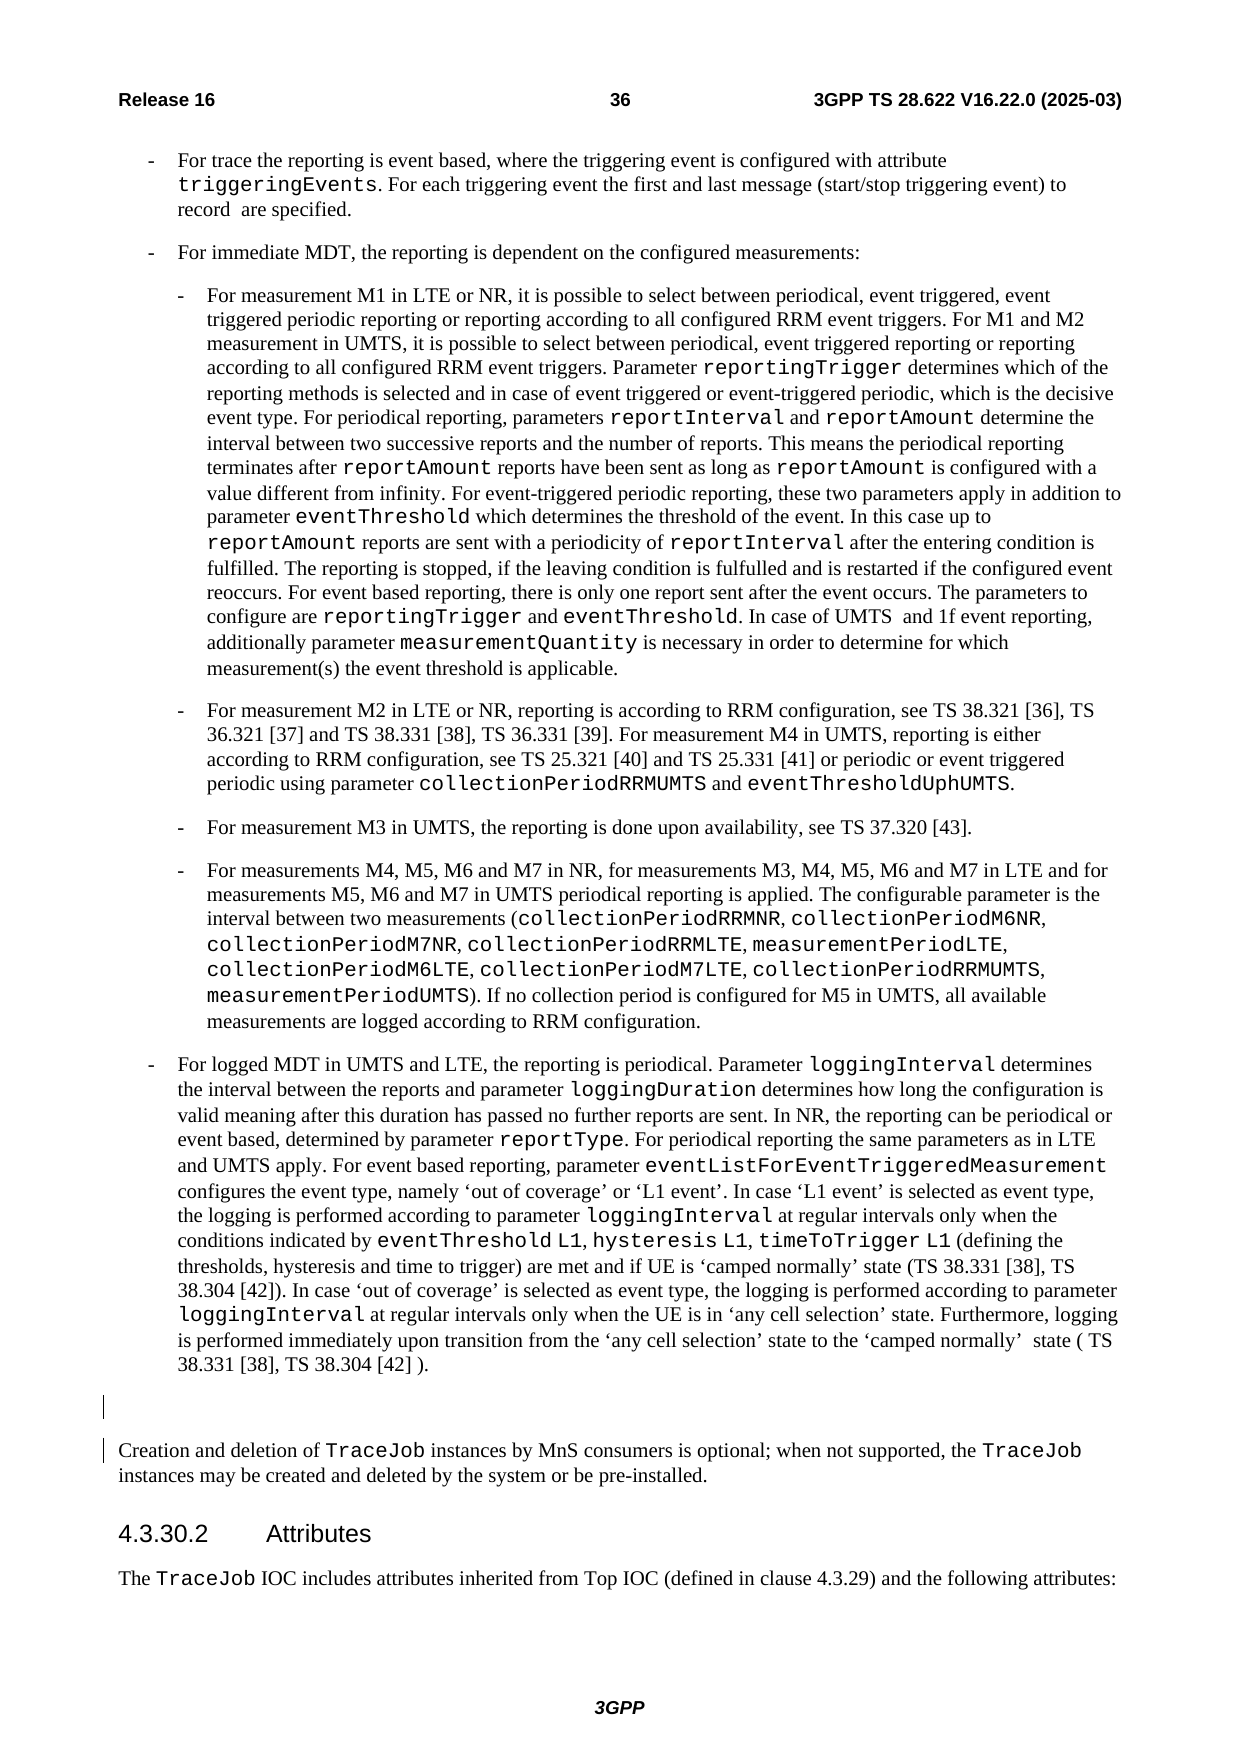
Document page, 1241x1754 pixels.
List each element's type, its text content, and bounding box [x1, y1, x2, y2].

text - For measurement M2 in LTE or NR, reporting is according to RRM configuration, see TS 38.321 [36], TS 36.321 [37] and TS 38.331 [38], TS 36.331 [39]. For measurement M4 in UMTS, reporting is either according to RRM configuration, see TS 25.321 [40] and TS 25.331 [41] or periodic or event triggered periodic using parameter collectionPeriodRRMUMTS and eventThresholdUphUMTS. [177, 698, 1122, 796]
subtitle 4.3.30.2 Attributes [118, 1519, 1122, 1547]
text - For trace the reporting is event based, where the triggering event is configured with attribute triggeringEvents. For each triggering event the first and last message (start/stop triggering event) to record are specified. [148, 147, 1122, 221]
text The TraceJob IOC includes attributes inherited from Top IOC (defined in clause 4.3.29) and the following attributes: [118, 1566, 1122, 1592]
text - For immediate MDT, the reporting is dependent on the configured measurements: [148, 240, 1122, 264]
text - For measurement M3 in UMTS, the reporting is done upon availability, see TS 37.320 [43]. [177, 815, 1122, 839]
text Creation and deletion of TraceJob instances by MnS consumers is optional; when not supported, the TraceJob instances may be created and deleted by the system or be pre-installed. [118, 1438, 1122, 1487]
text - For logged MDT in UMTS and LTE, the reporting is periodical. Parameter loggingInterval determines the interval between the reports and parameter loggingDuration determines how long the configuration is valid meaning after this duration has passed no further reports are sent. In NR, the reporting can be periodical or event based, determined by parameter reportType. For periodical reporting the same parameters as in LTE and UMTS apply. For event based reporting, parameter eventListForEventTriggeredMeasurement configures the event type, namely ‘out of coverage’ or ‘L1 event’. In case ‘L1 event’ is selected as event type, the logging is performed according to parameter loggingInterval at regular intervals only when the conditions indicated by eventThreshold L1, hysteresis L1, timeToTrigger L1 (defining the thresholds, hysteresis and time to trigger) are met and if UE is ‘camped normally’ state (TS 38.331 [38], TS 38.304 [42]). In case ‘out of coverage’ is selected as event type, the logging is performed according to parameter loggingInterval at regular intervals only when the UE is in ‘any cell selection’ state. Furthermore, logging is performed immediately upon transition from the ‘any cell selection’ state to the ‘camped normally’ state ( TS 38.331 [38], TS 38.304 [42] ). [148, 1052, 1122, 1376]
text - For measurements M4, M5, M6 and M7 in NR, for measurements M3, M4, M5, M6 and M7 in LTE and for measurements M5, M6 and M7 in UMTS periodical reporting is applied. The configurable parameter is the interval between two measurements (collectionPeriodRRMNR, collectionPeriodM6NR, collectionPeriodM7NR, collectionPeriodRRMLTE, measurementPeriodLTE, collectionPeriodM6LTE, collectionPeriodM7LTE, collectionPeriodRRMUMTS, measurementPeriodUMTS). If no collection period is configured for M5 in UMTS, all available measurements are logged according to RRM configuration. [177, 858, 1122, 1033]
text - For measurement M1 in LTE or NR, it is possible to select between periodical, event triggered, event triggered periodic reporting or reporting according to all configured RRM event triggers. For M1 and M2 measurement in UMTS, it is possible to select between periodical, event triggered reporting or reporting according to all configured RRM event triggers. Parameter reportingTrigger determines which of the reporting methods is selected and in case of event triggered or event-triggered periodic, which is the decisive event type. For periodical reporting, parameters reportInterval and reportAmount determine the interval between two successive reports and the number of reports. This means the periodical reporting terminates after reportAmount reports have been sent as long as reportAmount is configured with a value different from infinity. For event-triggered periodic reporting, these two parameters apply in addition to parameter eventThreshold which determines the threshold of the event. In this case up to reportAmount reports are sent with a periodicity of reportInterval after the entering condition is fulfilled. The reporting is stopped, if the leaving condition is fulfulled and is restarted if the configured event reoccurs. For event based reporting, there is only one report sent after the event occurs. The parameters to configure are reportingTrigger and eventThreshold. In case of UMTS and 1f event reporting, additionally parameter measurementQuantity is necessary in order to determine for which measurement(s) the event threshold is applicable. [177, 283, 1122, 679]
